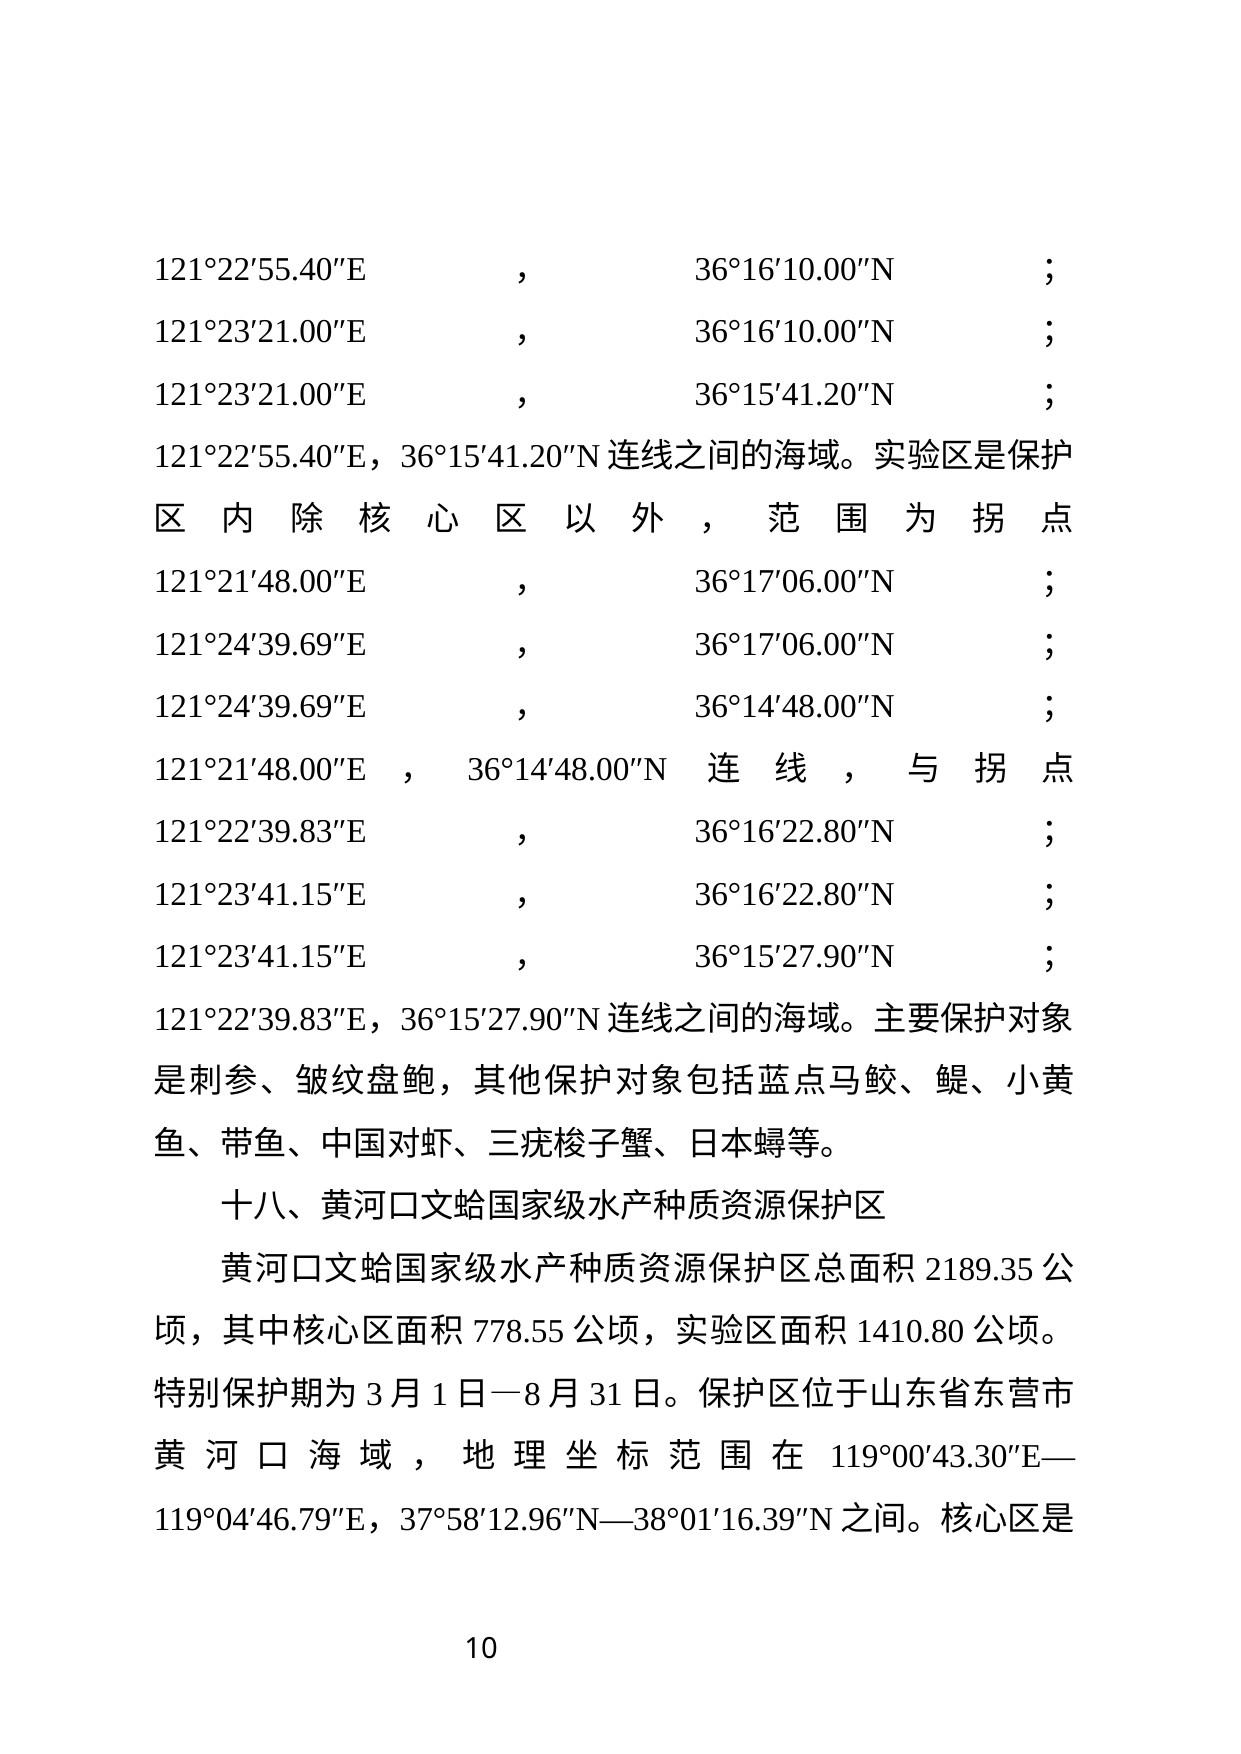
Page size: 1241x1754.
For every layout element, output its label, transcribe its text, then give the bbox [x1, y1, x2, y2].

text 十八、黄河口文蛤国家级水产种质资源保护区 [153, 1167, 1075, 1230]
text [153, 1230, 1075, 1542]
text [153, 230, 1075, 1167]
